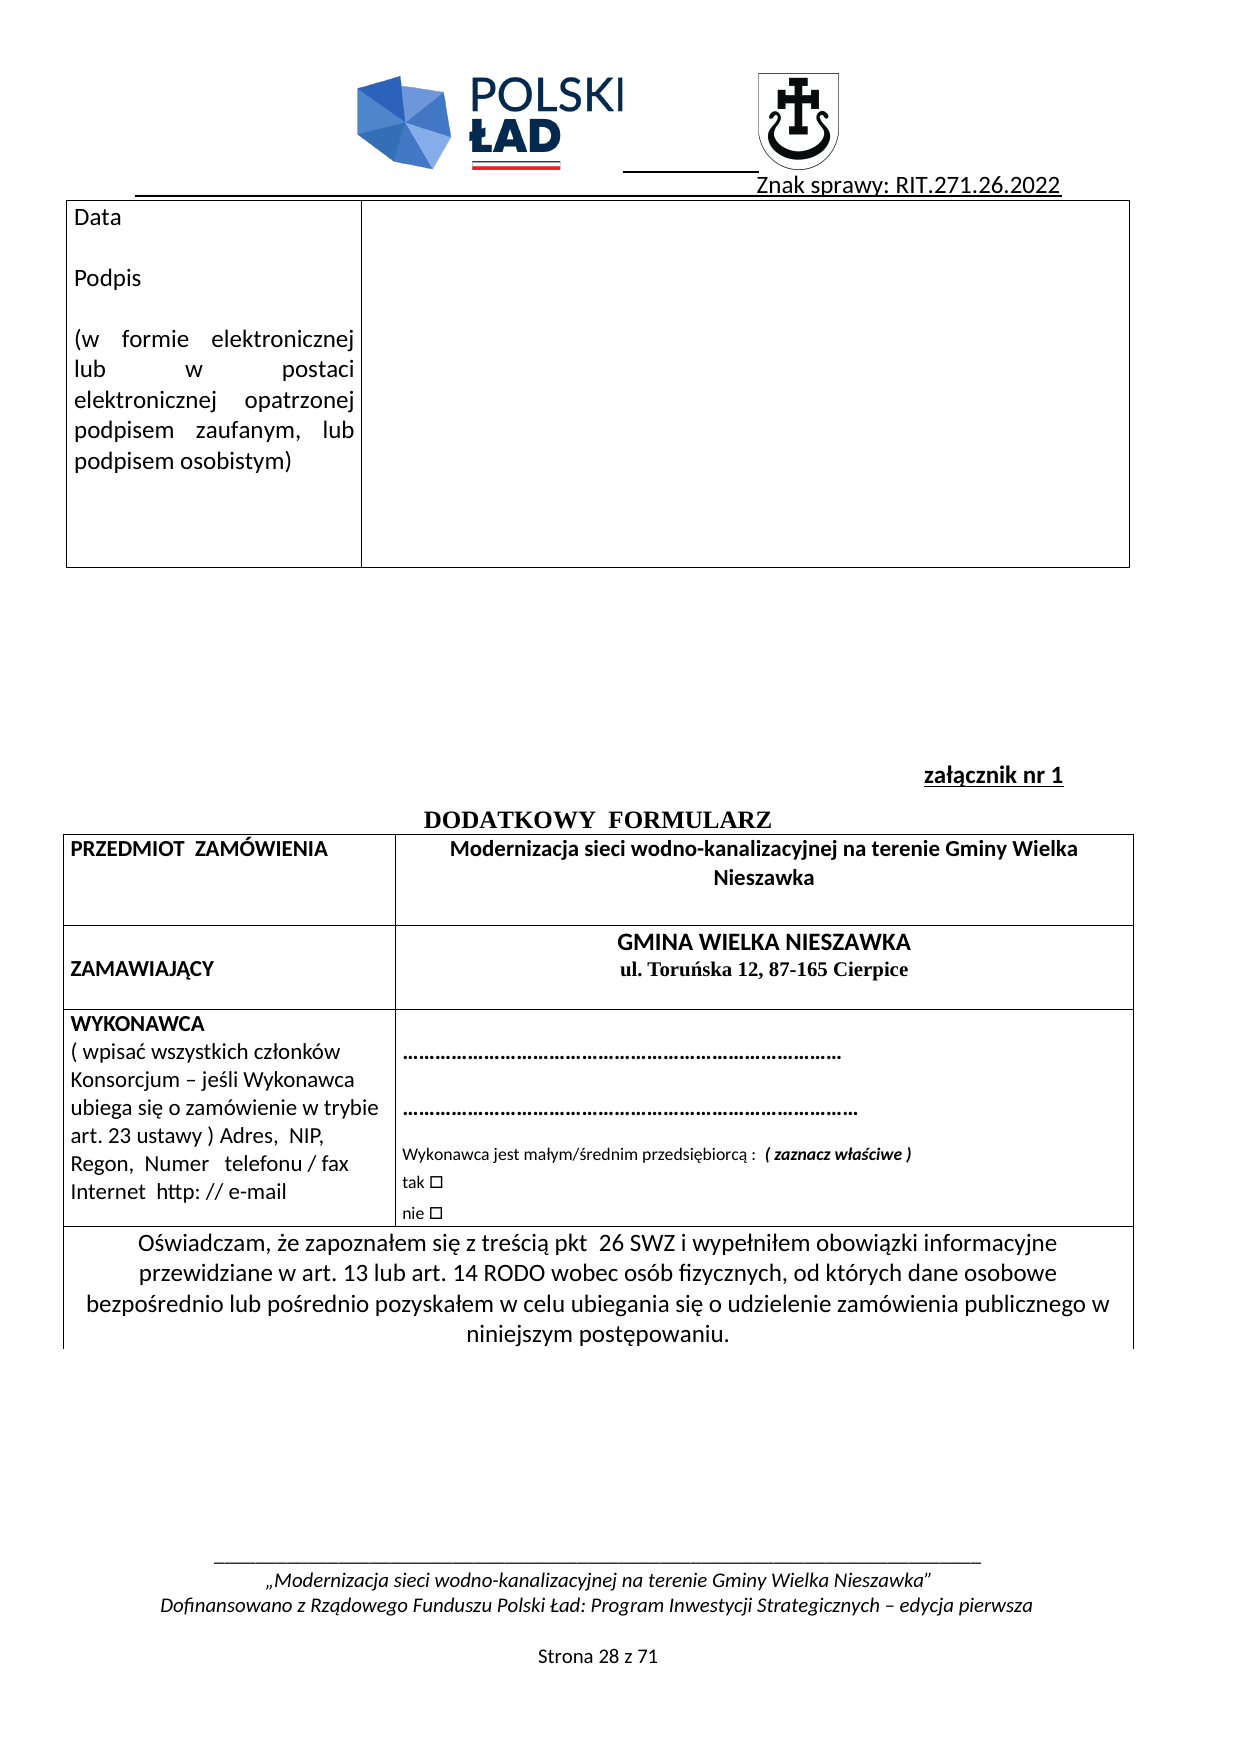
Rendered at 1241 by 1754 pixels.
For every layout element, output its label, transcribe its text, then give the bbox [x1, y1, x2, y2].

table_cell ZAMAWIAJĄCY [64, 926, 395, 1009]
table_cell WYKONAWCA ( wpisać wszystkich członków Konsorcjum – jeśli Wykonawca ubiega się o zamówienie w trybie art. 23 ustawy ) Adres, NIP, Regon, Numer telefonu / fax Internet http: // e-mail [64, 1010, 395, 1226]
table_cell GMINA WIELKA NIESZAWKA ul. Toruńska 12, 87-165 Cierpice [396, 926, 1133, 1009]
table_header PRZEDMIOT ZAMÓWIENIA [64, 835, 395, 925]
text DODATKOWY FORMULARZ [133, 805, 1063, 834]
table_cell [362, 201, 1129, 567]
picture [758, 73, 839, 170]
subtitle załącznik nr 1 [223, 759, 1063, 790]
picture [357, 76, 623, 170]
table_cell Data Podpis (w formie elektronicznej lub w postaci elektronicznej opatrzonej podpisem zaufanym, lub podpisem osobistym) [67, 201, 361, 567]
table_cell Oświadczam, że zapoznałem się z treścią pkt 26 SWZ i wypełniłem obowiązki informacyjne przewidziane w art. 13 lub art. 14 RODO wobec osób fizycznych, od których dane osobowe bezpośrednio lub pośrednio pozyskałem w celu ubiegania się o udzielenie zamówienia publicznego w niniejszym postępowaniu. [64, 1227, 1133, 1349]
table_cell ……………………………………………………………………… ………………………………………………………………………… Wykonawca jest małym/średnim przedsiębiorcą : ( zaznacz właściwe ) tak □ nie □ [396, 1010, 1133, 1226]
table_header Modernizacja sieci wodno-kanalizacyjnej na terenie Gminy Wielka Nieszawka [396, 835, 1133, 925]
